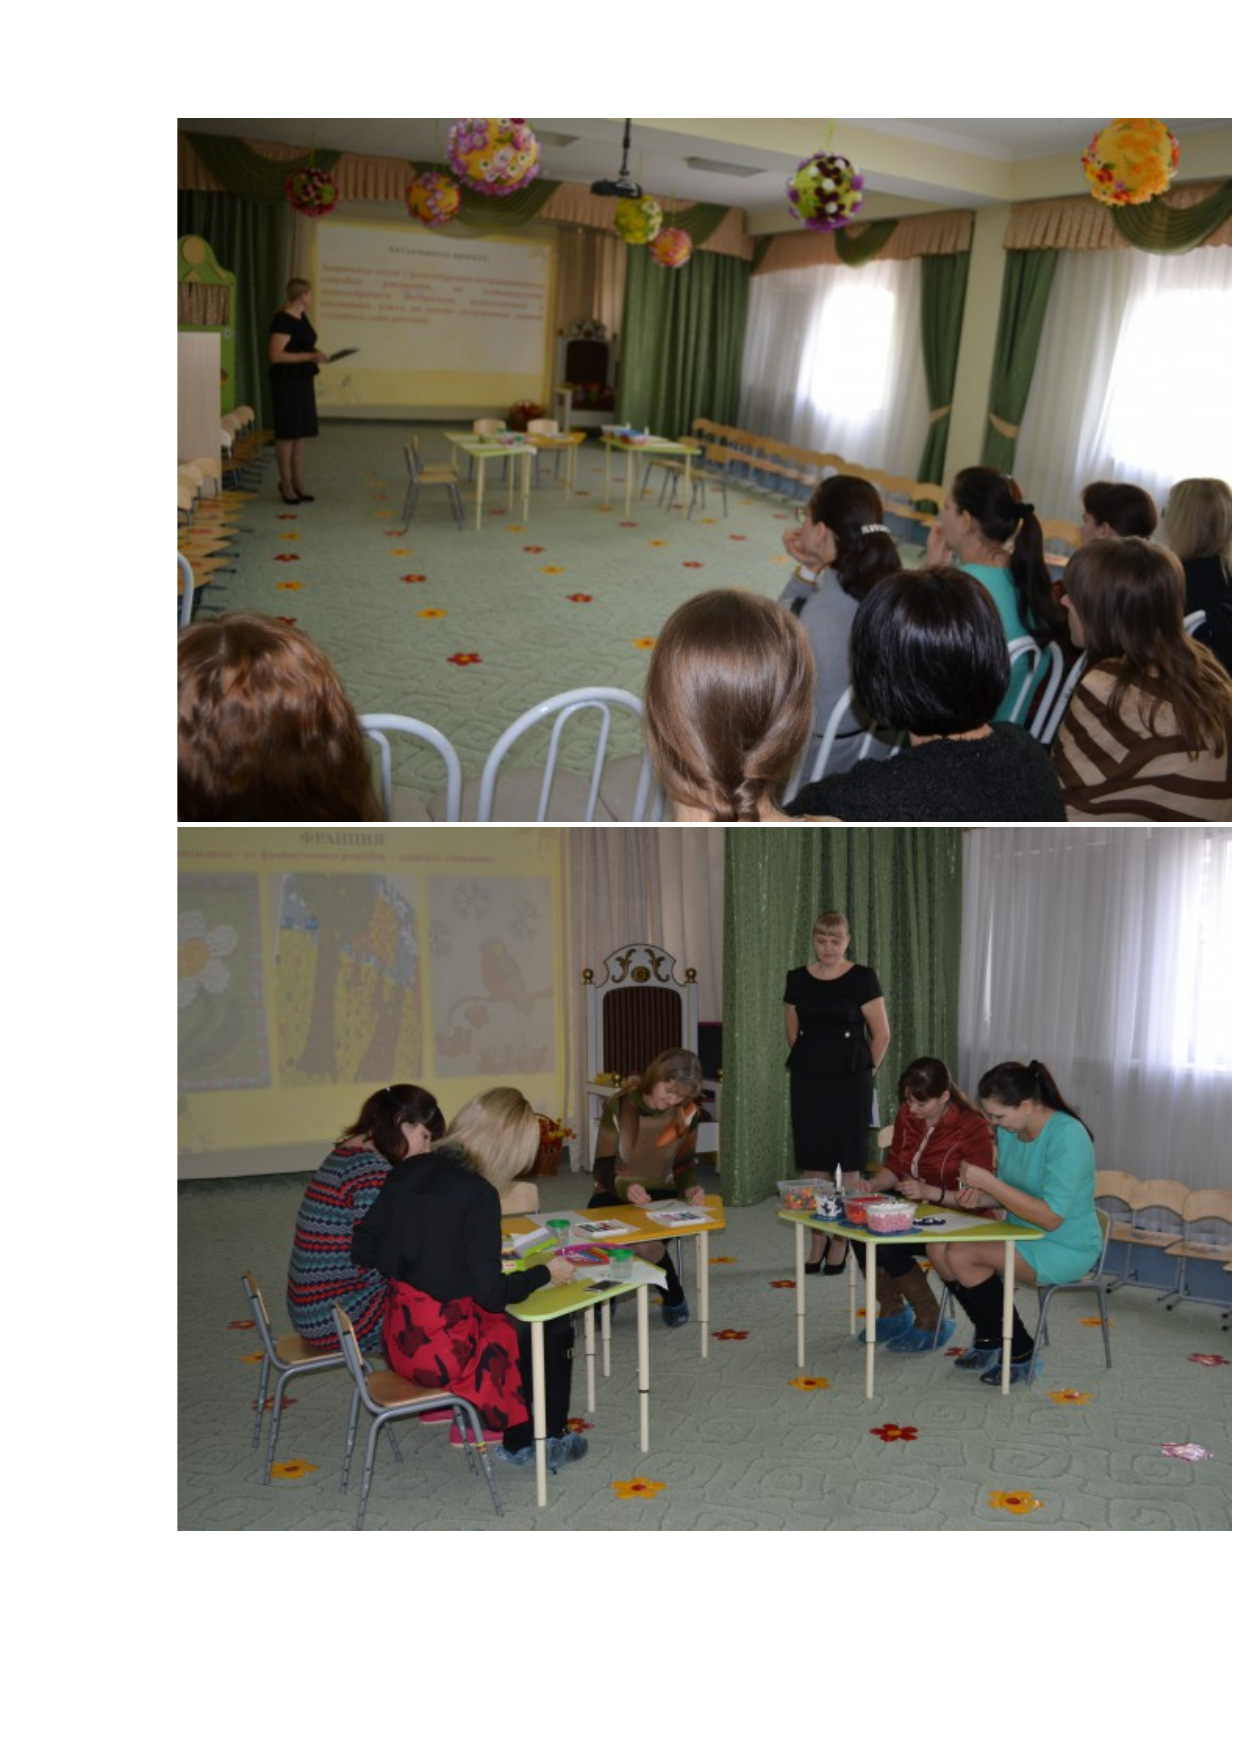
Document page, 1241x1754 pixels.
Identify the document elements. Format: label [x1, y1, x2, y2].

picture [177, 118, 1232, 822]
picture [177, 827, 1232, 1531]
